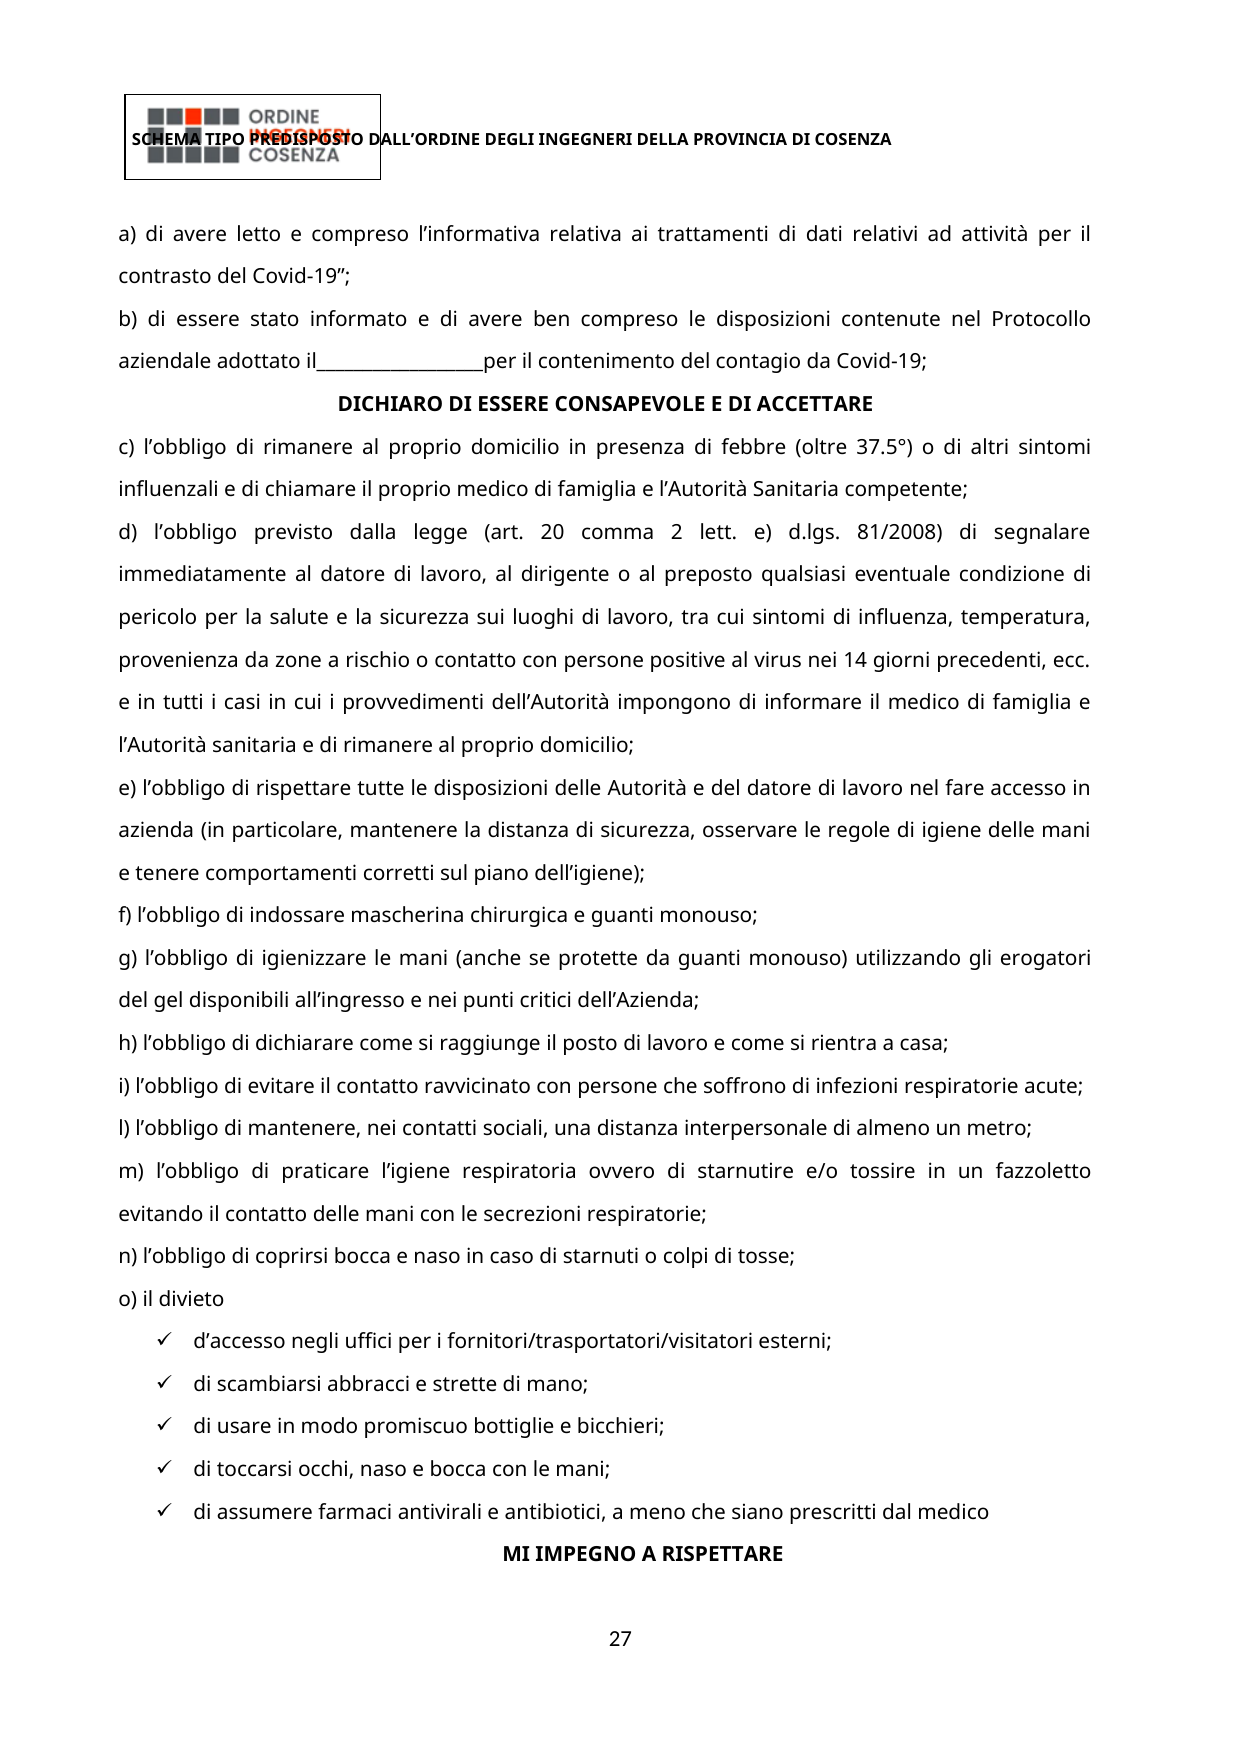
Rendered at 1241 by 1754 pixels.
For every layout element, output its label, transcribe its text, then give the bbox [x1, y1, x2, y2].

list di toccarsi occhi, naso e bocca con le mani; [156, 1454, 1092, 1483]
text b) di essere stato informato e di avere ben compreso le disposizioni contenute nel Protocollo aziendale adottato il__________________per il contenimento del contagio da Covid-19; [118, 304, 1092, 375]
text n) l’obbligo di coprirsi bocca e naso in caso di starnuti o colpi di tosse; [118, 1241, 1092, 1270]
text f) l’obbligo di indossare mascherina chirurgica e guanti monouso; [118, 900, 1092, 929]
list di assumere farmaci antivirali e antibiotici, a meno che siano prescritti dal medico [156, 1497, 1092, 1525]
list di usare in modo promiscuo bottiglie e bicchieri; [156, 1412, 1092, 1440]
text DICHIARO DI ESSERE CONSAPEVOLE E DI ACCETTARE [118, 389, 1092, 418]
text o) il divieto [118, 1284, 1092, 1312]
text a) di avere letto e compreso l’informativa relativa ai trattamenti di dati relativi ad attività per il contrasto del Covid-19”; [118, 219, 1092, 290]
list MI IMPEGNO A RISPETTARE [193, 1539, 1092, 1568]
text l) l’obbligo di mantenere, nei contatti sociali, una distanza interpersonale di almeno un metro; [118, 1113, 1092, 1142]
text i) l’obbligo di evitare il contatto ravvicinato con persone che soffrono di infezioni respiratorie acute; [118, 1071, 1092, 1099]
text c) l’obbligo di rimanere al proprio domicilio in presenza di febbre (oltre 37.5°) o di altri sintomi influenzali e di chiamare il proprio medico di famiglia e l’Autorità Sanitaria competente; [118, 432, 1092, 503]
text h) l’obbligo di dichiarare come si raggiunge il posto di lavoro e come si rientra a casa; [118, 1028, 1092, 1057]
picture [140, 101, 358, 173]
list di scambiarsi abbracci e strette di mano; [156, 1369, 1092, 1397]
text m) l’obbligo di praticare l’igiene respiratoria ovvero di starnutire e/o tossire in un fazzoletto evitando il contatto delle mani con le secrezioni respiratorie; [118, 1156, 1092, 1227]
list d’accesso negli uffici per i fornitori/trasportatori/visitatori esterni; [156, 1326, 1092, 1355]
text g) l’obbligo di igienizzare le mani (anche se protette da guanti monouso) utilizzando gli erogatori del gel disponibili all’ingresso e nei punti critici dell’Azienda; [118, 943, 1092, 1014]
text e) l’obbligo di rispettare tutte le disposizioni delle Autorità e del datore di lavoro nel fare accesso in azienda (in particolare, mantenere la distanza di sicurezza, osservare le regole di igiene delle mani e tenere comportamenti corretti sul piano dell’igiene); [118, 773, 1092, 886]
text d) l’obbligo previsto dalla legge (art. 20 comma 2 lett. e) d.lgs. 81/2008) di segnalare immediatamente al datore di lavoro, al dirigente o al preposto qualsiasi eventuale condizione di pericolo per la salute e la sicurezza sui luoghi di lavoro, tra cui sintomi di influenza, temperatura, provenienza da zone a rischio o contatto con persone positive al virus nei 14 giorni precedenti, ecc. e in tutti i casi in cui i provvedimenti dell’Autorità impongono di informare il medico di famiglia e l’Autorità sanitaria e di rimanere al proprio domicilio; [118, 517, 1092, 758]
